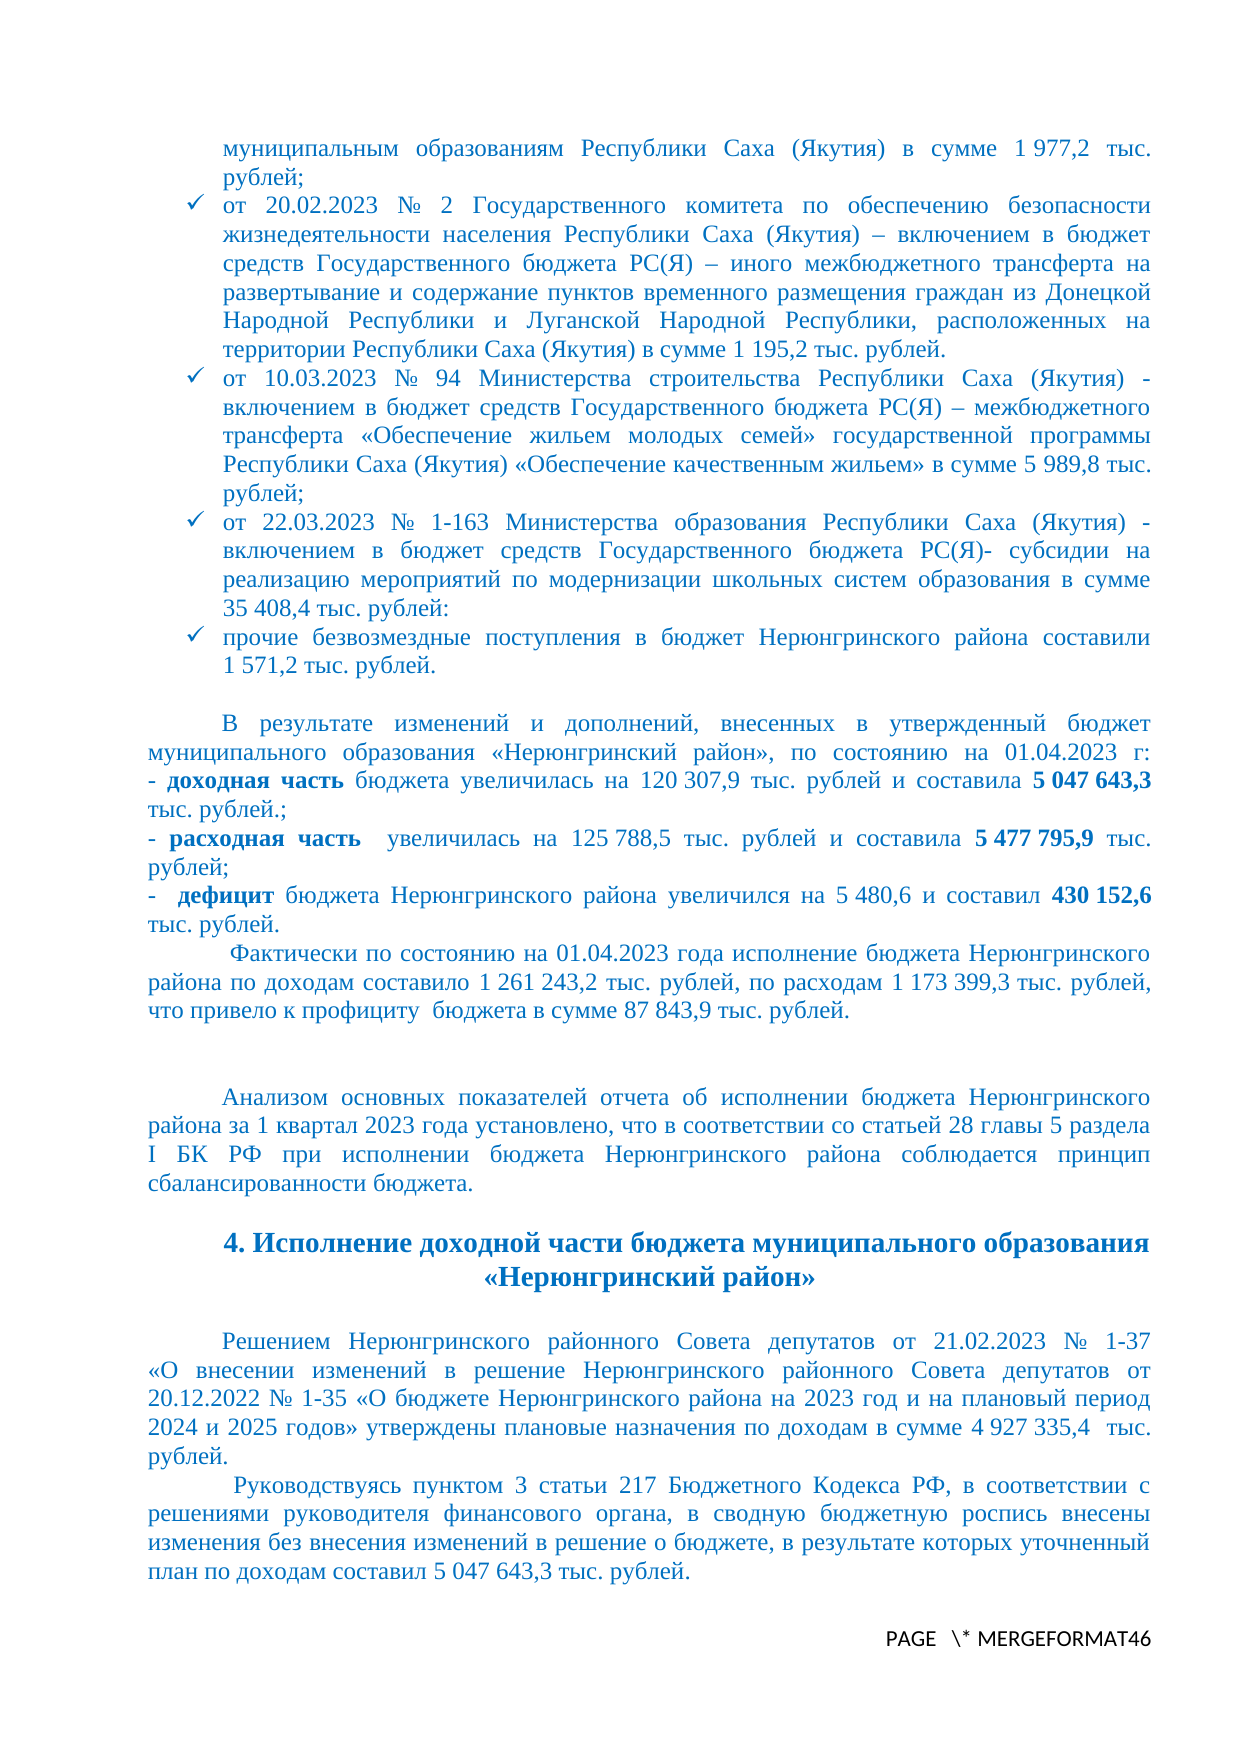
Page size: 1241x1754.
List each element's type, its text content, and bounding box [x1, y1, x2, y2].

text - дефицит бюджета Нерюнгринского района увеличился на 5 480,6 и составил 430 152,6 тыс. рублей. [148, 880, 1152, 938]
text Фактически по состоянию на 01.04.2023 года исполнение бюджета Нерюнгринского района по доходам составило 1 261 243,2 тыс. рублей, по расходам 1 173 399,3 тыс. рублей, что привело к профициту бюджета в сумме 87 843,9 тыс. рублей. [148, 938, 1152, 1024]
list от 10.03.2023 № 94 Министерства строительства Республики Саха (Якутия) - включением в бюджет средств Государственного бюджета РС(Я) – межбюджетного трансферта «Обеспечение жильем молодых семей» государственной программы Республики Саха (Якутия) «Обеспечение качественным жильем» в сумме 5 989,8 тыс. рублей; [185, 363, 1152, 507]
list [185, 133, 1152, 190]
list от 20.02.2023 № 2 Государственного комитета по обеспечению безопасности жизнедеятельности населения Республики Саха (Якутия) – включением в бюджет средств Государственного бюджета РС(Я) – иного межбюджетного трансферта на развертывание и содержание пунктов временного размещения граждан из Донецкой Народной Республики и Луганской Народной Республики, расположенных на территории Республики Саха (Якутия) в сумме 1 195,2 тыс. рублей. [185, 190, 1152, 363]
text 4. Исполнение доходной части бюджета муниципального образования «Нерюнгринский район» [148, 1225, 1152, 1292]
list от 22.03.2023 № 1-163 Министерства образования Республики Саха (Якутия) - включением в бюджет средств Государственного бюджета РС(Я)- субсидии на реализацию мероприятий по модернизации школьных систем образования в сумме 35 408,4 тыс. рублей: [185, 507, 1152, 622]
text Руководствуясь пунктом 3 статьи 217 Бюджетного Кодекса РФ, в соответствии с решениями руководителя финансового органа, в сводную бюджетную роспись внесены изменения без внесения изменений в решение о бюджете, в результате которых уточненный план по доходам составил 5 047 643,3 тыс. рублей. [148, 1470, 1152, 1585]
text Анализом основных показателей отчета об исполнении бюджета Нерюнгринского района за 1 квартал 2023 года установлено, что в соответствии со статьей 28 главы 5 раздела I БК РФ при исполнении бюджета Нерюнгринского района соблюдается принцип сбалансированности бюджета. [148, 1082, 1152, 1197]
text - расходная часть увеличилась на 125 788,5 тыс. рублей и составила 5 477 795,9 тыс. рублей; [148, 823, 1152, 880]
text Решением Нерюнгринского районного Совета депутатов от 21.02.2023 № 1-37 «О внесении изменений в решение Нерюнгринского районного Совета депутатов от 20.12.2022 № 1-35 «О бюджете Нерюнгринского района на 2023 год и на плановый период 2024 и 2025 годов» утверждены плановые назначения по доходам в сумме 4 927 335,4 тыс. рублей. [148, 1326, 1152, 1470]
text В результате изменений и дополнений, внесенных в утвержденный бюджет муниципального образования «Нерюнгринский район», по состоянию на 01.04.2023 г: - доходная часть бюджета увеличилась на 120 307,9 тыс. рублей и составила 5 047 643,3 тыс. рублей.; [148, 708, 1152, 823]
list прочие безвозмездные поступления в бюджет Нерюнгринского района составили 1 571,2 тыс. рублей. [185, 622, 1152, 679]
